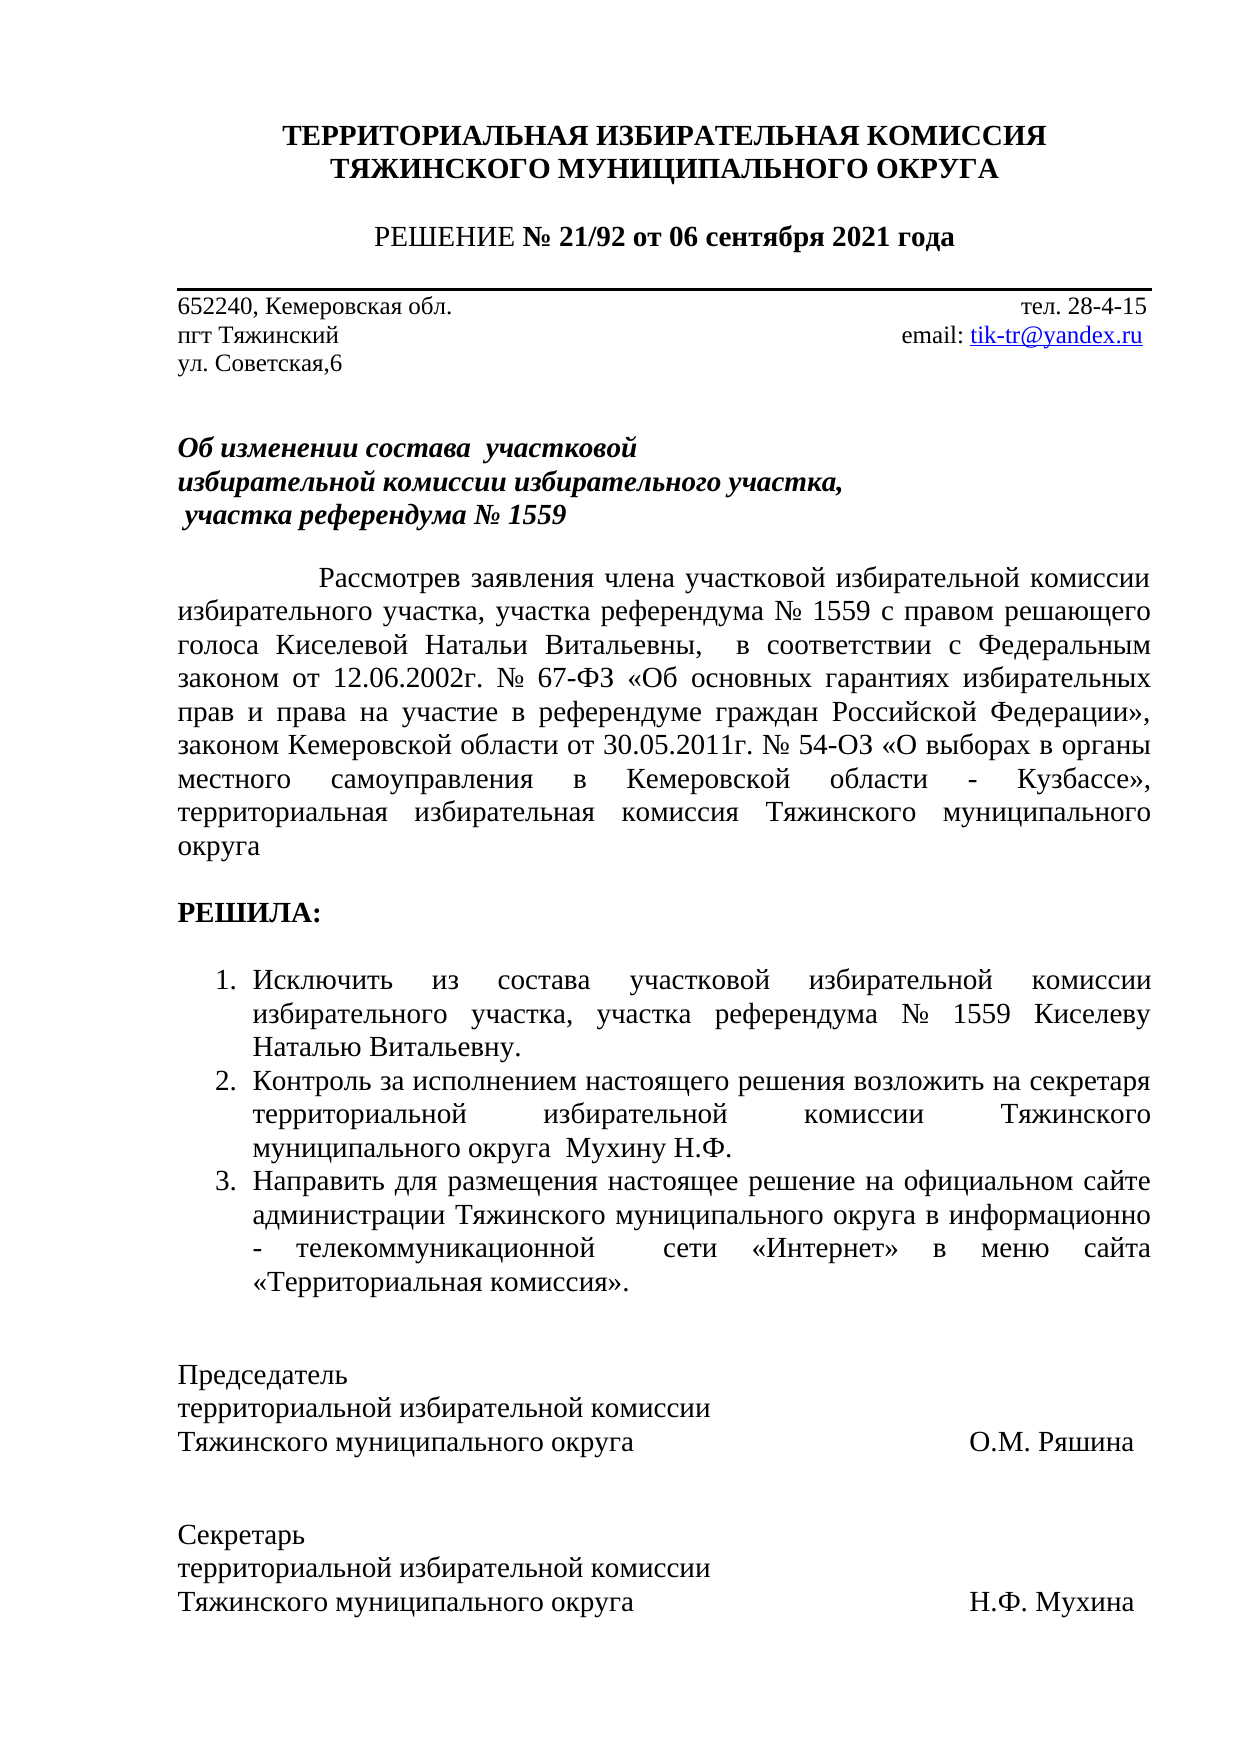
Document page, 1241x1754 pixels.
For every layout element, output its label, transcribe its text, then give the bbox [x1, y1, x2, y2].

text участка референдума № 1559 [177, 497, 1152, 531]
text Председатель [177, 1357, 1152, 1391]
text ТЕРРИТОРИАЛЬНАЯ ИЗБИРАТЕЛЬНАЯ КОМИССИЯ [177, 118, 1152, 152]
text Об изменении состава участковой [177, 430, 1152, 464]
text пгт Тяжинский email: tik-tr@yandex.ru [177, 320, 1152, 348]
text Секретарь [177, 1517, 1152, 1551]
text 652240, Кемеровская обл. тел. 28-4-15 [177, 291, 1152, 320]
text РЕШИЛА: [177, 895, 1152, 929]
text РЕШЕНИЕ № 21/92 от 06 сентября 2021 года [177, 219, 1152, 252]
list Исключить из состава участковой избирательной комиссии избирательного участка, участка референдума № 1559 Киселеву Наталью Витальевну. [215, 962, 1152, 1063]
text территориальной избирательной комиссии [177, 1391, 1152, 1424]
text территориальной избирательной комиссии [177, 1551, 1152, 1584]
text ул. Советская,6 [177, 348, 1152, 377]
text Рассмотрев заявления члена участковой избирательной комиссии избирательного участка, участка референдума № 1559 с правом решающего голоса Киселевой Натальи Витальевны, в соответствии с Федеральным законом от 12.06.2002г. № 67-ФЗ «Об основных гарантиях избирательных прав и права на участие в референдуме граждан Российской Федерации», законом Кемеровской области от 30.05.2011г. № 54-ОЗ «О выборах в органы местного самоуправления в Кемеровской области - Кузбассе», территориальная избирательная комиссия Тяжинского муниципального округа [177, 560, 1152, 862]
list Направить для размещения настоящее решение на официальном сайте администрации Тяжинского муниципального округа в информационно - телекоммуникационной сети «Интернет» в меню сайта «Территориальная комиссия». [215, 1163, 1152, 1298]
text Тяжинского муниципального округа О.М. Ряшина [177, 1424, 1152, 1458]
list Контроль за исполнением настоящего решения возложить на секретаря территориальной избирательной комиссии Тяжинского муниципального округа Мухину Н.Ф. [215, 1063, 1152, 1163]
text избирательной комиссии избирательного участка, [177, 464, 1152, 497]
text Тяжинского муниципального округа Н.Ф. Мухина [177, 1584, 1152, 1618]
text ТЯЖИНСКОГО МУНИЦИПАЛЬНОГО ОКРУГА [177, 152, 1152, 185]
